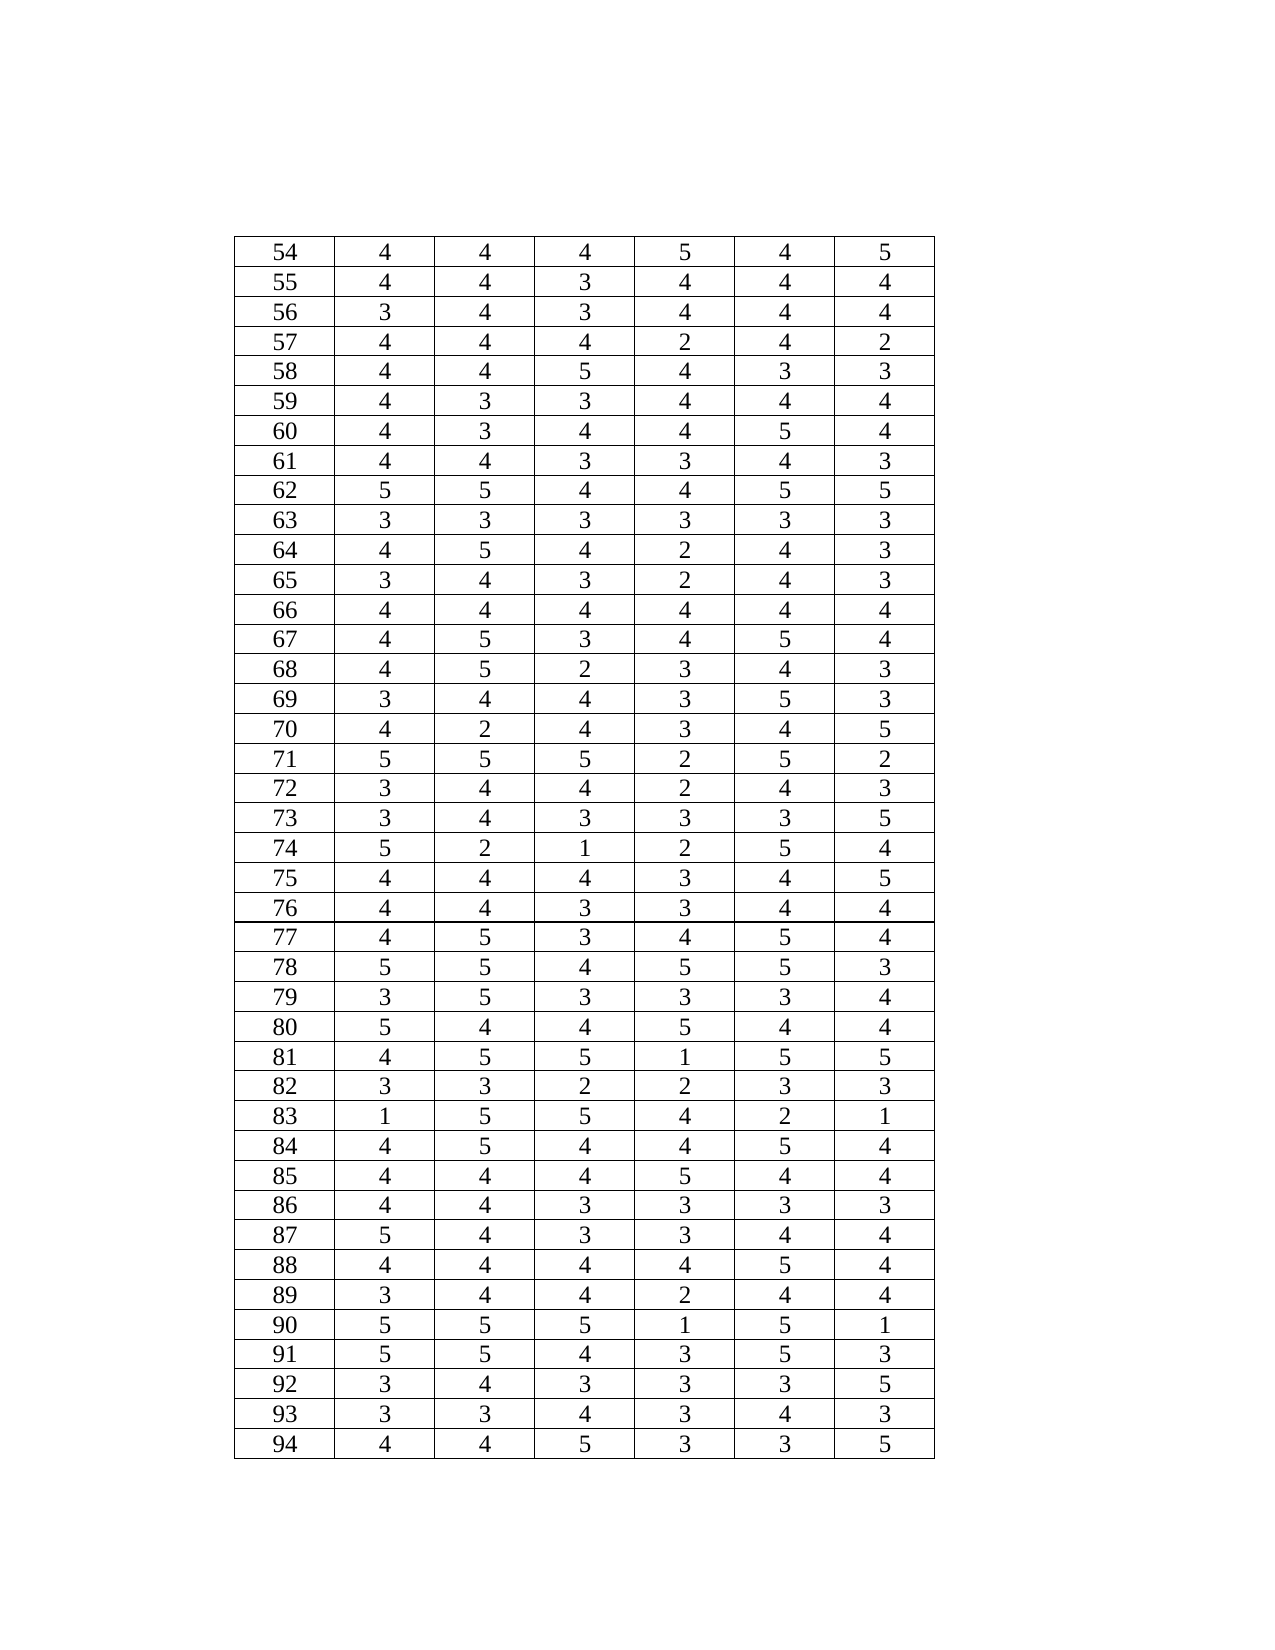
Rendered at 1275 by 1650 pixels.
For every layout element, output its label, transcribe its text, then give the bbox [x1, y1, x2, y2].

table_cell 3 [335, 684, 434, 713]
table_cell 1 [635, 1310, 734, 1338]
table_cell 5 [735, 1250, 834, 1279]
table_cell 3 [735, 803, 834, 832]
table_cell 4 [535, 684, 634, 713]
table_cell 76 [235, 893, 334, 921]
table_cell 4 [435, 1280, 534, 1309]
table_cell 5 [435, 1340, 534, 1368]
table_cell 4 [635, 1101, 734, 1130]
table_cell 5 [735, 923, 834, 951]
table_cell 5 [735, 1310, 834, 1338]
table_cell 3 [835, 654, 934, 683]
table_cell 1 [335, 1101, 434, 1130]
table_cell 1 [535, 833, 634, 862]
table_cell 5 [335, 1340, 434, 1368]
table_cell 81 [235, 1042, 334, 1070]
table_cell 5 [635, 952, 734, 981]
table_cell 79 [235, 982, 334, 1011]
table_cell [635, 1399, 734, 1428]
table_cell 5 [435, 982, 534, 1011]
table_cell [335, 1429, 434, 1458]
table_cell 4 [535, 595, 634, 623]
table_cell 4 [635, 595, 734, 623]
table_cell 4 [635, 1250, 734, 1279]
table_cell 5 [735, 416, 834, 445]
table_cell 3 [435, 505, 534, 534]
table_cell 5 [435, 923, 534, 951]
table_cell 64 [235, 535, 334, 564]
table_cell 4 [335, 923, 434, 951]
table_cell 3 [635, 1340, 734, 1368]
table_cell 3 [535, 267, 634, 296]
table_cell 2 [535, 1071, 634, 1100]
table_cell 3 [335, 803, 434, 832]
table_cell 2 [635, 833, 734, 862]
table_cell 4 [635, 416, 734, 445]
table_cell 5 [635, 1012, 734, 1041]
table_cell 3 [535, 923, 634, 951]
table_cell 3 [535, 297, 634, 326]
table_cell 80 [235, 1012, 334, 1041]
table_cell 4 [635, 923, 734, 951]
table_cell 3 [435, 386, 534, 415]
table_cell 5 [535, 1042, 634, 1070]
table_cell 5 [435, 952, 534, 981]
table_cell 1 [835, 1101, 934, 1130]
table_cell 4 [735, 565, 834, 594]
table_cell 4 [835, 1220, 934, 1249]
table_cell 5 [835, 803, 934, 832]
table_cell 3 [335, 505, 434, 534]
table_cell 57 [235, 327, 334, 355]
table_cell 4 [335, 863, 434, 892]
table_cell 4 [335, 386, 434, 415]
table_cell 2 [435, 833, 534, 862]
table_cell 89 [235, 1280, 334, 1309]
table_cell 5 [735, 476, 834, 504]
table_cell 5 [835, 863, 934, 892]
table_cell 3 [835, 774, 934, 802]
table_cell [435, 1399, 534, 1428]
table_cell 4 [335, 1131, 434, 1160]
table_cell 5 [335, 744, 434, 772]
table_cell 3 [535, 625, 634, 653]
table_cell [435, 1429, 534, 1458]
table_cell 3 [635, 982, 734, 1011]
table_cell 82 [235, 1071, 334, 1100]
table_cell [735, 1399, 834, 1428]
table_cell 3 [635, 893, 734, 921]
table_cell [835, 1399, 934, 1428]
table_cell 74 [235, 833, 334, 862]
table_cell 4 [535, 1250, 634, 1279]
table_cell 5 [535, 744, 634, 772]
table_cell 5 [535, 356, 634, 385]
table_cell 4 [335, 595, 434, 623]
table_cell 5 [835, 476, 934, 504]
table_cell 4 [735, 863, 834, 892]
table_cell 4 [835, 1250, 934, 1279]
table_cell 4 [735, 327, 834, 355]
table_cell 3 [535, 565, 634, 594]
table_cell 5 [335, 952, 434, 981]
table_cell 88 [235, 1250, 334, 1279]
table_cell 3 [535, 803, 634, 832]
table_cell 2 [635, 327, 734, 355]
table_cell 3 [835, 535, 934, 564]
table_cell 4 [335, 1250, 434, 1279]
table_cell 3 [635, 505, 734, 534]
table_cell 54 [235, 237, 334, 266]
table_cell 4 [435, 1250, 534, 1279]
table_cell 5 [335, 476, 434, 504]
table_cell 3 [535, 893, 634, 921]
table_cell 5 [735, 1131, 834, 1160]
table_cell 4 [435, 267, 534, 296]
table_cell 4 [335, 654, 434, 683]
table_cell 4 [635, 297, 734, 326]
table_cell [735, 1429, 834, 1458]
table_cell 75 [235, 863, 334, 892]
table_cell 4 [735, 535, 834, 564]
table_cell 3 [435, 1071, 534, 1100]
table_cell 4 [335, 267, 434, 296]
table_cell 3 [635, 1191, 734, 1219]
table_cell 5 [335, 1310, 434, 1338]
table_cell 2 [635, 744, 734, 772]
table_cell 92 [235, 1369, 334, 1398]
table_cell 4 [335, 714, 434, 743]
table_cell 4 [735, 1280, 834, 1309]
table_cell 5 [735, 952, 834, 981]
table_cell 4 [835, 982, 934, 1011]
table_cell 4 [335, 327, 434, 355]
table_cell 4 [835, 297, 934, 326]
table_cell 65 [235, 565, 334, 594]
table_cell 5 [835, 237, 934, 266]
table_cell 3 [835, 505, 934, 534]
table_cell 85 [235, 1161, 334, 1189]
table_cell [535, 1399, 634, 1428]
table_cell 5 [735, 744, 834, 772]
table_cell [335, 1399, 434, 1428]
table_cell 4 [735, 237, 834, 266]
table_cell 4 [435, 893, 534, 921]
table_cell 3 [835, 1071, 934, 1100]
table_cell 5 [835, 1042, 934, 1070]
table_cell 4 [535, 1131, 634, 1160]
table_cell 62 [235, 476, 334, 504]
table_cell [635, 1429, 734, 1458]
table_cell 5 [335, 833, 434, 862]
table_cell 4 [435, 237, 534, 266]
table_cell 5 [435, 476, 534, 504]
table_cell 4 [535, 1340, 634, 1368]
table_cell 2 [535, 654, 634, 683]
table_cell 73 [235, 803, 334, 832]
table_cell 2 [635, 1280, 734, 1309]
table_cell 60 [235, 416, 334, 445]
table_cell 4 [735, 267, 834, 296]
table_cell 4 [635, 386, 734, 415]
table_cell 5 [435, 625, 534, 653]
table_cell 4 [435, 774, 534, 802]
table_cell 3 [835, 356, 934, 385]
table_cell 4 [335, 416, 434, 445]
table_cell 4 [835, 1161, 934, 1189]
table_cell 3 [635, 1220, 734, 1249]
table_cell 3 [335, 565, 434, 594]
table_cell 2 [635, 1071, 734, 1100]
table_cell 5 [435, 1042, 534, 1070]
table_cell 5 [435, 1131, 534, 1160]
table_cell 3 [335, 1071, 434, 1100]
table_cell 3 [535, 1191, 634, 1219]
table_cell 2 [635, 565, 734, 594]
table_cell 5 [435, 535, 534, 564]
table_cell 2 [835, 327, 934, 355]
table_cell 5 [335, 1012, 434, 1041]
table_cell 5 [735, 1042, 834, 1070]
table_cell 4 [335, 893, 434, 921]
table_cell 4 [735, 714, 834, 743]
table_cell 3 [435, 416, 534, 445]
table_cell 4 [735, 1012, 834, 1041]
table_cell 5 [435, 654, 534, 683]
table_cell 3 [335, 982, 434, 1011]
table_cell 5 [335, 1220, 434, 1249]
table_cell 4 [435, 684, 534, 713]
table_cell 5 [835, 1369, 934, 1398]
table_cell 3 [835, 952, 934, 981]
table_cell 4 [335, 535, 434, 564]
table_cell 4 [835, 386, 934, 415]
table_cell 78 [235, 952, 334, 981]
table_cell 5 [735, 625, 834, 653]
table_cell 77 [235, 923, 334, 951]
table_cell 3 [635, 803, 734, 832]
table_cell 4 [535, 237, 634, 266]
table_cell 4 [835, 595, 934, 623]
table_cell 1 [835, 1310, 934, 1338]
table_cell 4 [835, 1012, 934, 1041]
table_cell 3 [335, 774, 434, 802]
table_cell 4 [835, 923, 934, 951]
table_cell 87 [235, 1220, 334, 1249]
table_cell 58 [235, 356, 334, 385]
table_cell 4 [535, 774, 634, 802]
table_cell 5 [735, 833, 834, 862]
table_cell 5 [535, 1310, 634, 1338]
table_cell 3 [735, 1071, 834, 1100]
table_cell 3 [735, 505, 834, 534]
table_cell 2 [635, 535, 734, 564]
table_cell 3 [335, 1369, 434, 1398]
table_cell 70 [235, 714, 334, 743]
table_cell 2 [635, 774, 734, 802]
table_cell 3 [835, 684, 934, 713]
table_cell 69 [235, 684, 334, 713]
table_cell 4 [435, 1191, 534, 1219]
table_cell 71 [235, 744, 334, 772]
table_cell 61 [235, 446, 334, 474]
table_cell 68 [235, 654, 334, 683]
table_cell 5 [535, 1101, 634, 1130]
table_cell 4 [435, 595, 534, 623]
table_cell 3 [535, 1220, 634, 1249]
table_cell 3 [335, 297, 434, 326]
table_cell 3 [535, 386, 634, 415]
table_cell 4 [835, 416, 934, 445]
table_cell 3 [735, 982, 834, 1011]
table_cell 4 [735, 1220, 834, 1249]
table_cell 4 [435, 863, 534, 892]
table_cell 5 [635, 237, 734, 266]
table_cell 4 [435, 1012, 534, 1041]
table_cell 4 [335, 356, 434, 385]
table_cell 4 [435, 1369, 534, 1398]
table_cell 4 [635, 1131, 734, 1160]
table_cell 4 [735, 893, 834, 921]
table_cell 4 [435, 297, 534, 326]
table_cell 67 [235, 625, 334, 653]
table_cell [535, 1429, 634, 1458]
table_cell 5 [735, 684, 834, 713]
table_cell 4 [835, 625, 934, 653]
table_cell 4 [735, 654, 834, 683]
table_cell 4 [335, 237, 434, 266]
table_cell 66 [235, 595, 334, 623]
table_cell 83 [235, 1101, 334, 1130]
table_cell 5 [435, 744, 534, 772]
table_cell 4 [535, 1012, 634, 1041]
table_cell 4 [435, 803, 534, 832]
table_cell 4 [435, 327, 534, 355]
table_cell 86 [235, 1191, 334, 1219]
table_cell 4 [635, 625, 734, 653]
table_cell 3 [635, 1369, 734, 1398]
table_cell 3 [635, 714, 734, 743]
table_cell 1 [635, 1042, 734, 1070]
table_cell 4 [535, 952, 634, 981]
table_cell 56 [235, 297, 334, 326]
table_cell 3 [835, 1340, 934, 1368]
table_cell 4 [735, 1161, 834, 1189]
table_cell 4 [435, 1220, 534, 1249]
table_cell 4 [735, 297, 834, 326]
table_cell 4 [535, 476, 634, 504]
table_cell 4 [735, 386, 834, 415]
table_cell 4 [535, 714, 634, 743]
table_cell 4 [535, 863, 634, 892]
table_cell 3 [735, 1369, 834, 1398]
table_cell 4 [335, 1042, 434, 1070]
table_cell 90 [235, 1310, 334, 1338]
table_cell 59 [235, 386, 334, 415]
table_cell 3 [835, 1191, 934, 1219]
table_cell 5 [835, 714, 934, 743]
table_cell 4 [735, 774, 834, 802]
table_cell 4 [735, 446, 834, 474]
table_cell 4 [435, 1161, 534, 1189]
table_cell 4 [535, 327, 634, 355]
table_cell 55 [235, 267, 334, 296]
table_cell 4 [635, 267, 734, 296]
table_cell 3 [535, 505, 634, 534]
table_cell 3 [635, 654, 734, 683]
table_cell 4 [335, 1161, 434, 1189]
table_cell 4 [535, 535, 634, 564]
table_cell 63 [235, 505, 334, 534]
table_cell 4 [435, 356, 534, 385]
table_cell 4 [835, 1280, 934, 1309]
table_cell 4 [635, 356, 734, 385]
table_cell 4 [835, 267, 934, 296]
table_cell 3 [735, 356, 834, 385]
table_cell 3 [735, 1191, 834, 1219]
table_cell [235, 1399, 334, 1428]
table_cell 3 [535, 982, 634, 1011]
table_cell 5 [435, 1101, 534, 1130]
table_cell 4 [435, 565, 534, 594]
table_cell 4 [835, 893, 934, 921]
table_cell 5 [435, 1310, 534, 1338]
table_cell 3 [535, 1369, 634, 1398]
table_cell 72 [235, 774, 334, 802]
table_cell 84 [235, 1131, 334, 1160]
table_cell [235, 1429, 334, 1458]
table_cell 2 [735, 1101, 834, 1130]
table_cell 4 [335, 1191, 434, 1219]
table_cell 4 [335, 625, 434, 653]
table_cell 4 [835, 833, 934, 862]
table_cell 3 [635, 863, 734, 892]
table_cell 5 [735, 1340, 834, 1368]
table_cell 3 [835, 565, 934, 594]
table_cell 4 [335, 446, 434, 474]
table_cell 4 [535, 1280, 634, 1309]
table_cell 4 [635, 476, 734, 504]
table_cell 4 [735, 595, 834, 623]
table_cell 3 [835, 446, 934, 474]
table_cell 2 [435, 714, 534, 743]
table_cell 3 [635, 446, 734, 474]
table_cell 4 [835, 1131, 934, 1160]
table_cell 91 [235, 1340, 334, 1368]
table_cell 4 [435, 446, 534, 474]
table_cell 3 [335, 1280, 434, 1309]
table_cell 5 [635, 1161, 734, 1189]
table_cell 4 [535, 416, 634, 445]
table_cell 4 [535, 1161, 634, 1189]
table_cell 3 [535, 446, 634, 474]
table_cell 3 [635, 684, 734, 713]
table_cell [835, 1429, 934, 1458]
table_cell 2 [835, 744, 934, 772]
